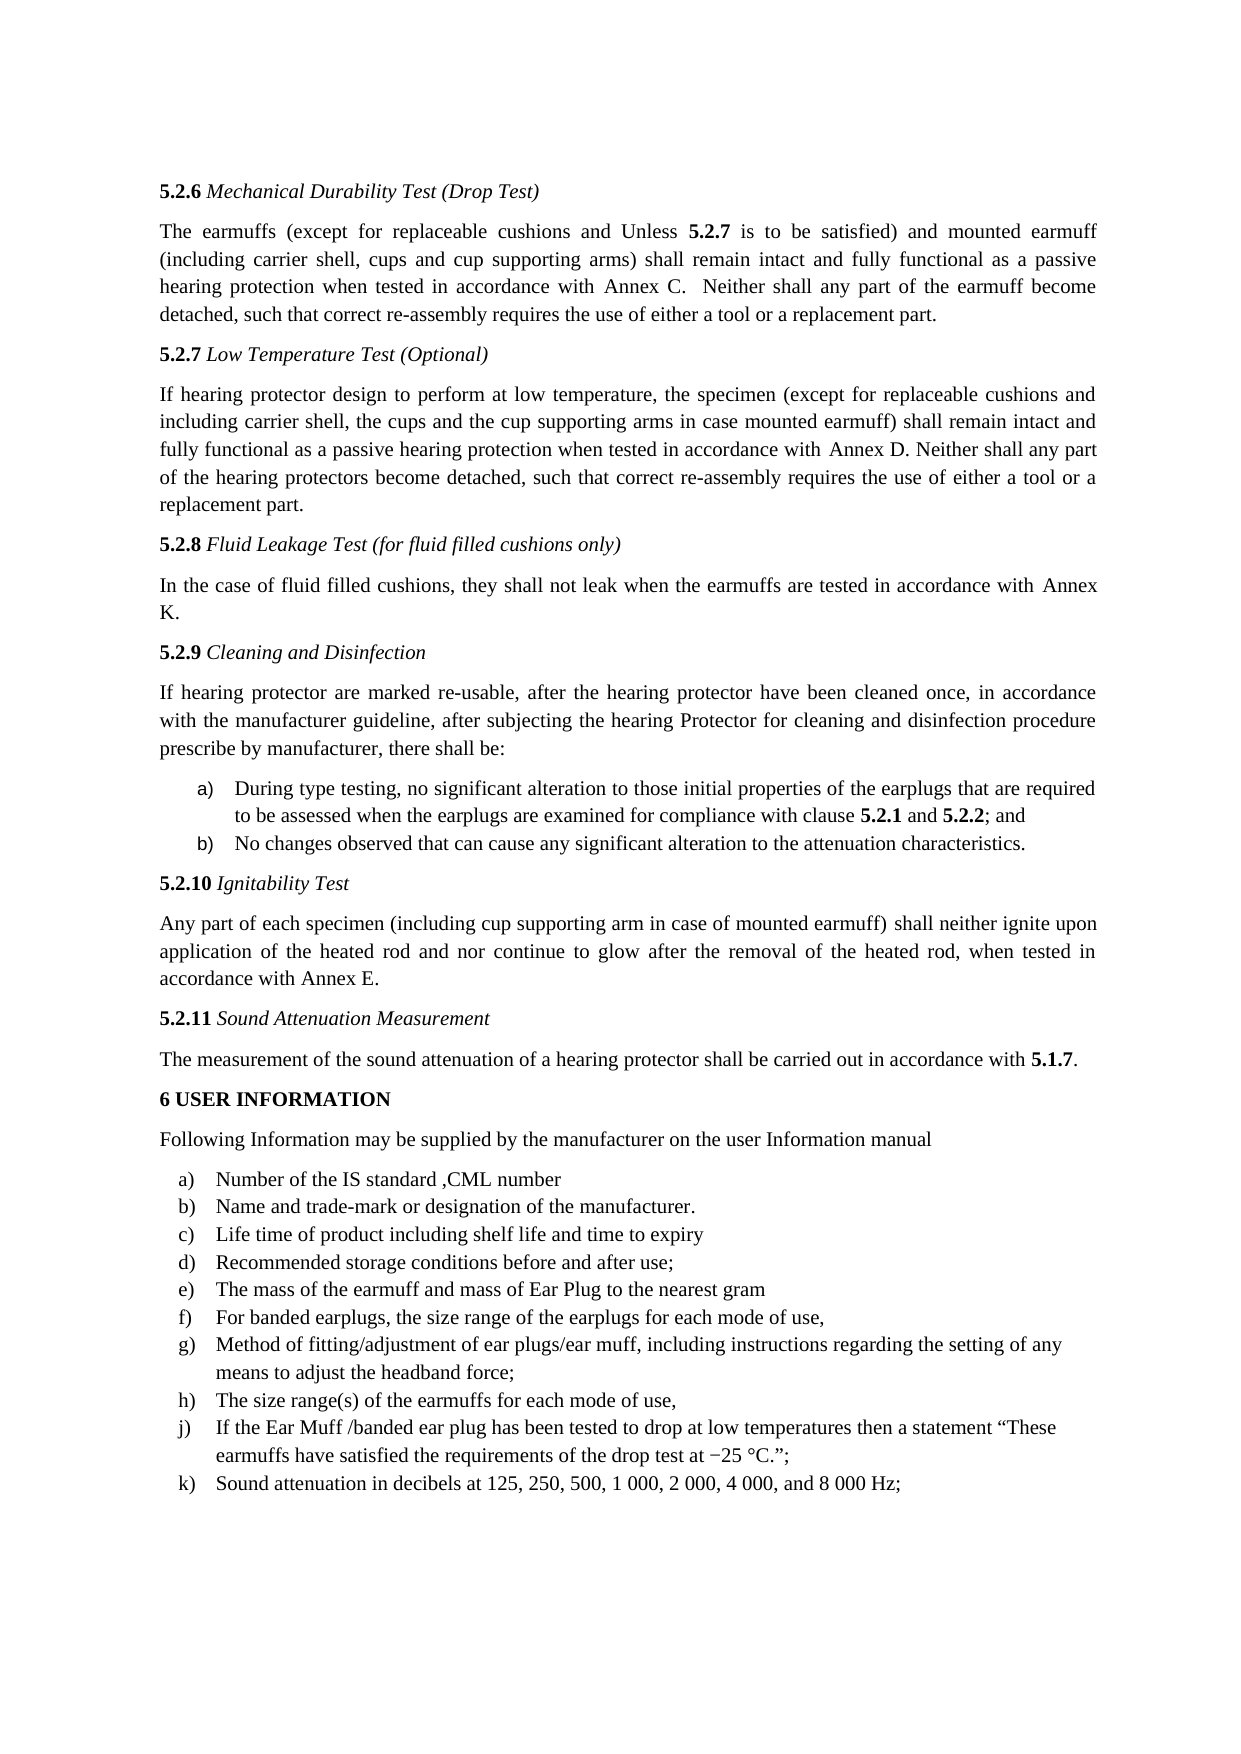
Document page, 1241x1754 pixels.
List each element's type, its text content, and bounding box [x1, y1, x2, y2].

list 5.2.8 Fluid Leakage Test (for fluid filled cushions only) [159, 532, 1097, 556]
list Sound attenuation in decibels at 125, 250, 500, 1 000, 2 000, 4 000, and 8 000 Hz; [178, 1470, 1097, 1494]
text Any part of each specimen (including cup supporting arm in case of mounted earmuff) shall neither ignite upon application of the heated rod and nor continue to glow after the removal of the heated rod, when tested in accordance with Annex E. [159, 911, 1097, 990]
text 5.2.7 Low Temperature Test (Optional) [159, 342, 1097, 366]
list During type testing, no significant alteration to those initial properties of the earplugs that are required to be assessed when the earplugs are examined for compliance with clause 5.2.1 and 5.2.2; and [197, 776, 1097, 827]
text If hearing protector are marked re-usable, after the hearing protector have been cleaned once, in accordance with the manufacturer guideline, after subjecting the hearing Protector for cleaning and disinfection procedure prescribe by manufacturer, there shall be: [159, 680, 1097, 759]
text Following Information may be supplied by the manufacturer on the user Information manual [159, 1127, 1097, 1151]
text The measurement of the sound attenuation of a hearing protector shall be carried out in accordance with 5.1.7. [159, 1046, 1097, 1071]
list Recommended storage conditions before and after use; [178, 1249, 1097, 1274]
list Life time of product including shelf life and time to expiry [178, 1222, 1097, 1246]
list Number of the IS standard ,CML number [178, 1167, 1097, 1191]
list The size range(s) of the earmuffs for each mode of use, [178, 1388, 1097, 1412]
list The mass of the earmuff and mass of Ear Plug to the nearest gram [178, 1277, 1097, 1301]
list No changes observed that can cause any significant alteration to the attenuation characteristics. [197, 831, 1097, 855]
text 6 USER INFORMATION [159, 1087, 1097, 1111]
list If the Ear Muff /banded ear plug has been tested to drop at low temperatures then a statement “These earmuffs have satisfied the requirements of the drop test at −25 °C.”; [178, 1415, 1097, 1467]
text In the case of fluid filled cushions, they shall not leak when the earmuffs are tested in accordance with Annex K. [159, 572, 1097, 624]
list Name and trade-mark or designation of the manufacturer. [178, 1194, 1097, 1218]
text 5.2.11 Sound Attenuation Measurement [159, 1006, 1097, 1030]
text The earmuffs (except for replaceable cushions and Unless 5.2.7 is to be satisfied) and mounted earmuff (including carrier shell, cups and cup supporting arms) shall remain intact and fully functional as a passive hearing protection when tested in accordance with Annex C. Neither shall any part of the earmuff become detached, such that correct re-assembly requires the use of either a tool or a replacement part. [159, 219, 1097, 326]
text If hearing protector design to perform at low temperature, the specimen (except for replaceable cushions and including carrier shell, the cups and the cup supporting arms in case mounted earmuff) shall remain intact and fully functional as a passive hearing protection when tested in accordance with Annex D. Neither shall any part of the hearing protectors become detached, such that correct re-assembly requires the use of either a tool or a replacement part. [159, 382, 1097, 516]
text 5.2.9 Cleaning and Disinfection [159, 640, 1097, 664]
text 5.2.10 Ignitability Test [159, 871, 1097, 895]
list Method of fitting/adjustment of ear plugs/ear muff, including instructions regarding the setting of any means to adjust the headband force; [178, 1332, 1097, 1384]
list For banded earplugs, the size range of the earplugs for each mode of use, [178, 1305, 1097, 1329]
list 5.2.6 Mechanical Durability Test (Drop Test) [159, 179, 1097, 203]
